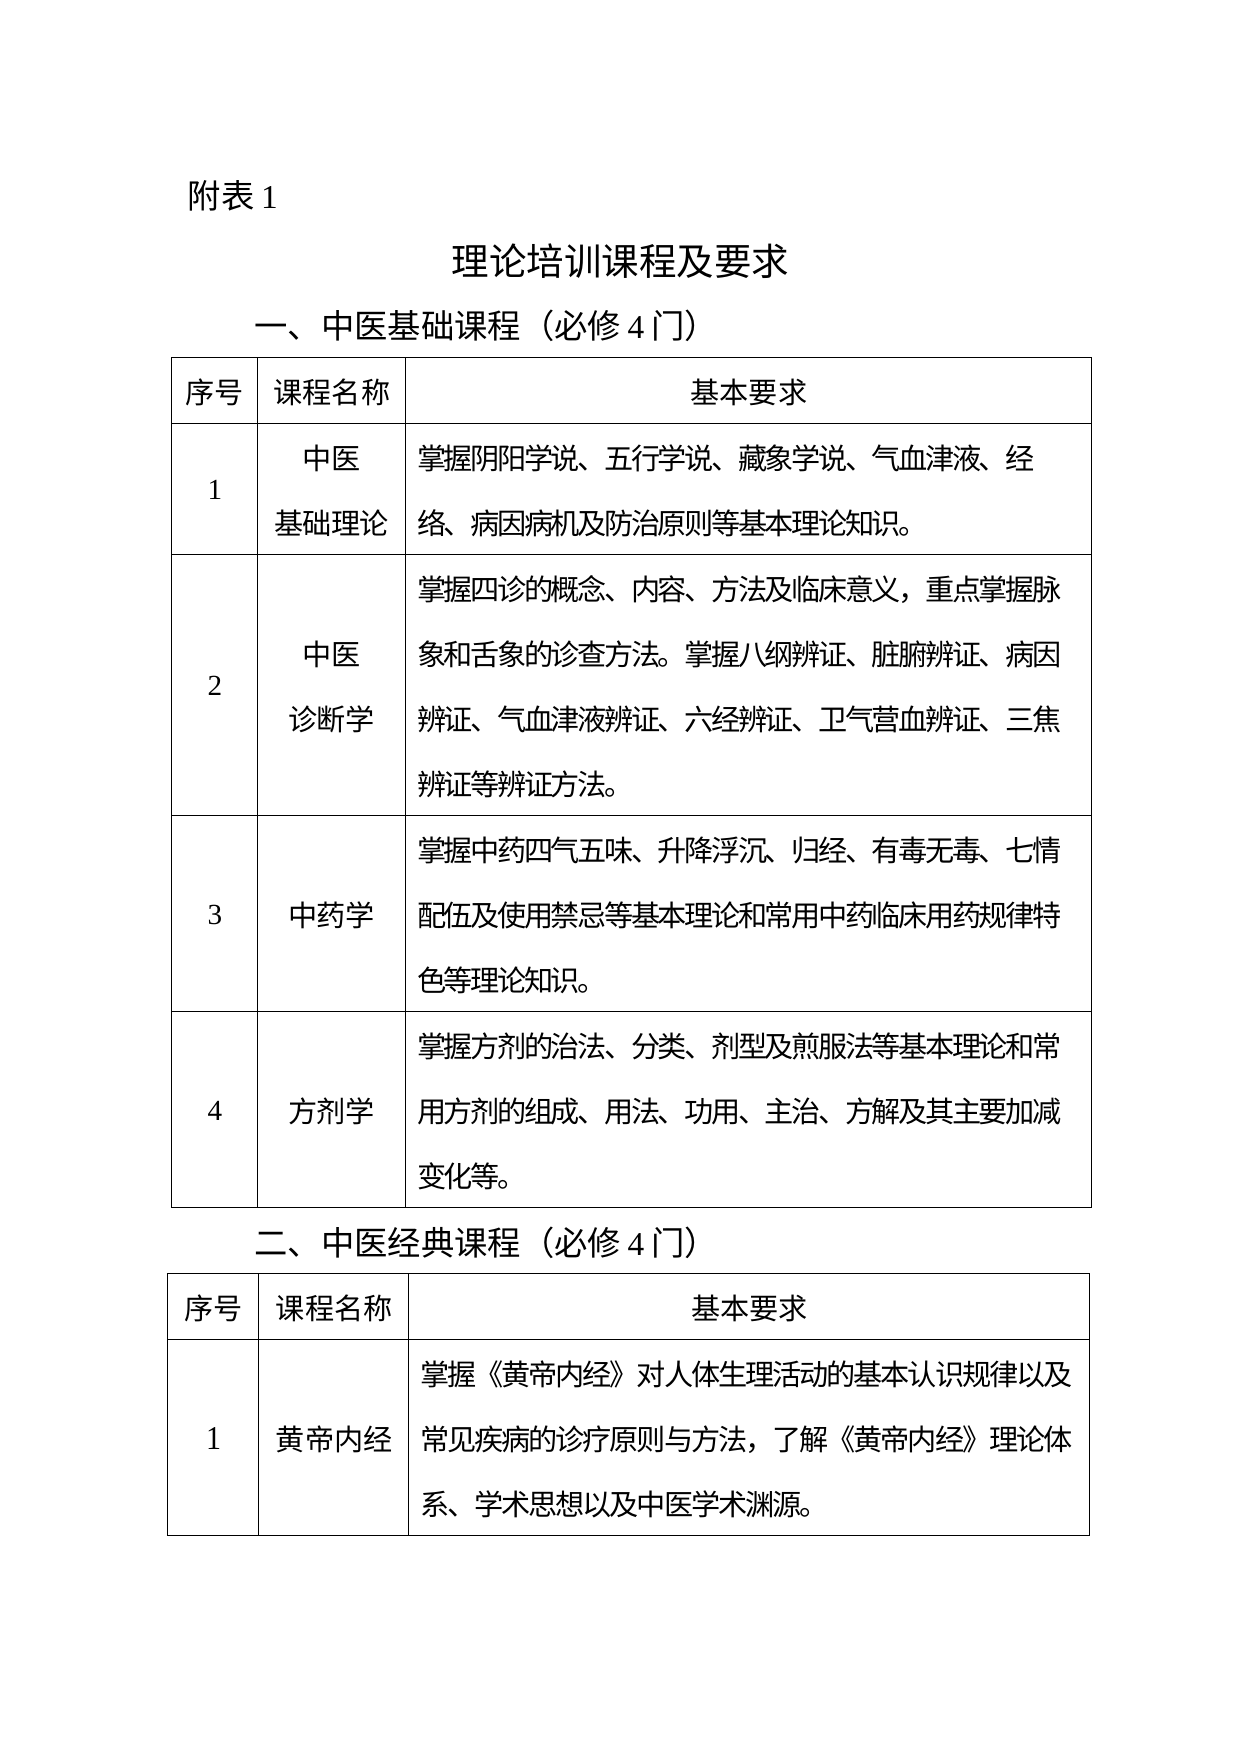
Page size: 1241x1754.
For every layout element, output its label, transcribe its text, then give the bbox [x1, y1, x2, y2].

table_header 序号 [168, 1274, 258, 1339]
table_cell 掌握中药四气五味、升降浮沉、归经、有毒无毒、七情配伍及使用禁忌等基本理论和常用中药临床用药规律特色等理论知识。 [406, 816, 1091, 1011]
table_header 课程名称 [258, 358, 405, 423]
table_header 基本要求 [409, 1274, 1089, 1339]
text 附表1 [187, 162, 1053, 227]
table_cell 中医 基础理论 [258, 424, 405, 554]
table_cell 2 [172, 555, 257, 815]
table_cell 1 [172, 424, 257, 554]
table_cell 中医 诊断学 [258, 555, 405, 815]
table_cell 掌握四诊的概念、内容、方法及临床意义，重点掌握脉象和舌象的诊查方法。掌握八纲辨证、脏腑辨证、病因辨证、气血津液辨证、六经辨证、卫气营血辨证、三焦辨证等辨证方法。 [406, 555, 1091, 815]
text 一、中医基础课程（必修4门） [187, 292, 1053, 357]
table_header 序号 [172, 358, 257, 423]
table_cell 4 [172, 1012, 257, 1207]
subtitle 二、中医经典课程（必修4门） [187, 1208, 1053, 1273]
text 理论培训课程及要求 [187, 227, 1053, 292]
table_header 基本要求 [406, 358, 1091, 423]
table_cell 3 [172, 816, 257, 1011]
table_cell 掌握《黄帝内经》对人体生理活动的基本认识规律以及常见疾病的诊疗原则与方法，了解《黄帝内经》理论体系、学术思想以及中医学术渊源。 [409, 1340, 1089, 1535]
table_cell 方剂学 [258, 1012, 405, 1207]
table_cell 掌握方剂的治法、分类、剂型及煎服法等基本理论和常用方剂的组成、用法、功用、主治、方解及其主要加减变化等。 [406, 1012, 1091, 1207]
table_cell 中药学 [258, 816, 405, 1011]
table_cell 1 [168, 1340, 258, 1535]
table_cell 掌握阴阳学说、五行学说、藏象学说、气血津液、经络、病因病机及防治原则等基本理论知识。 [406, 424, 1091, 554]
table_header 课程名称 [259, 1274, 408, 1339]
table_cell 黄帝内经 [259, 1340, 408, 1535]
